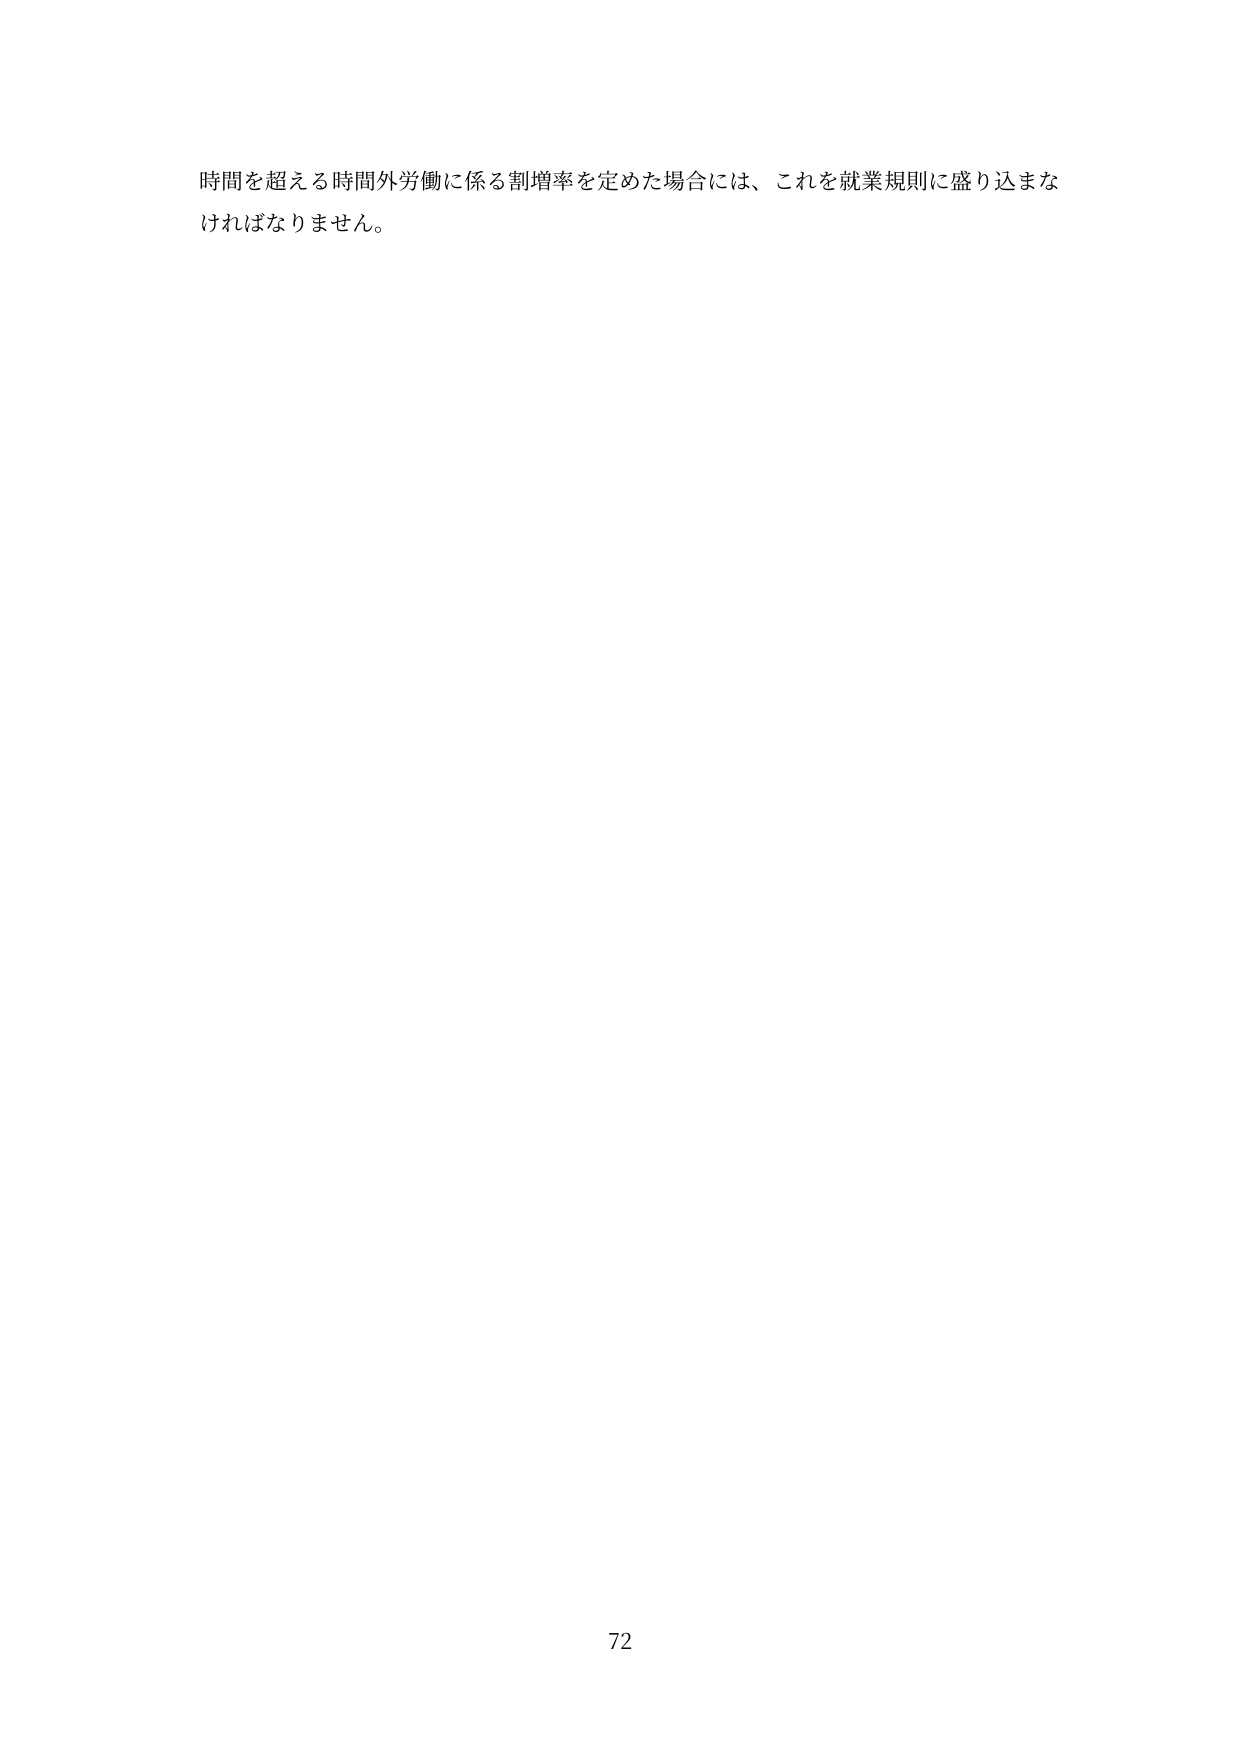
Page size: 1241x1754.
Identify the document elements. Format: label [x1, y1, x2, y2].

text [199, 164, 1063, 238]
